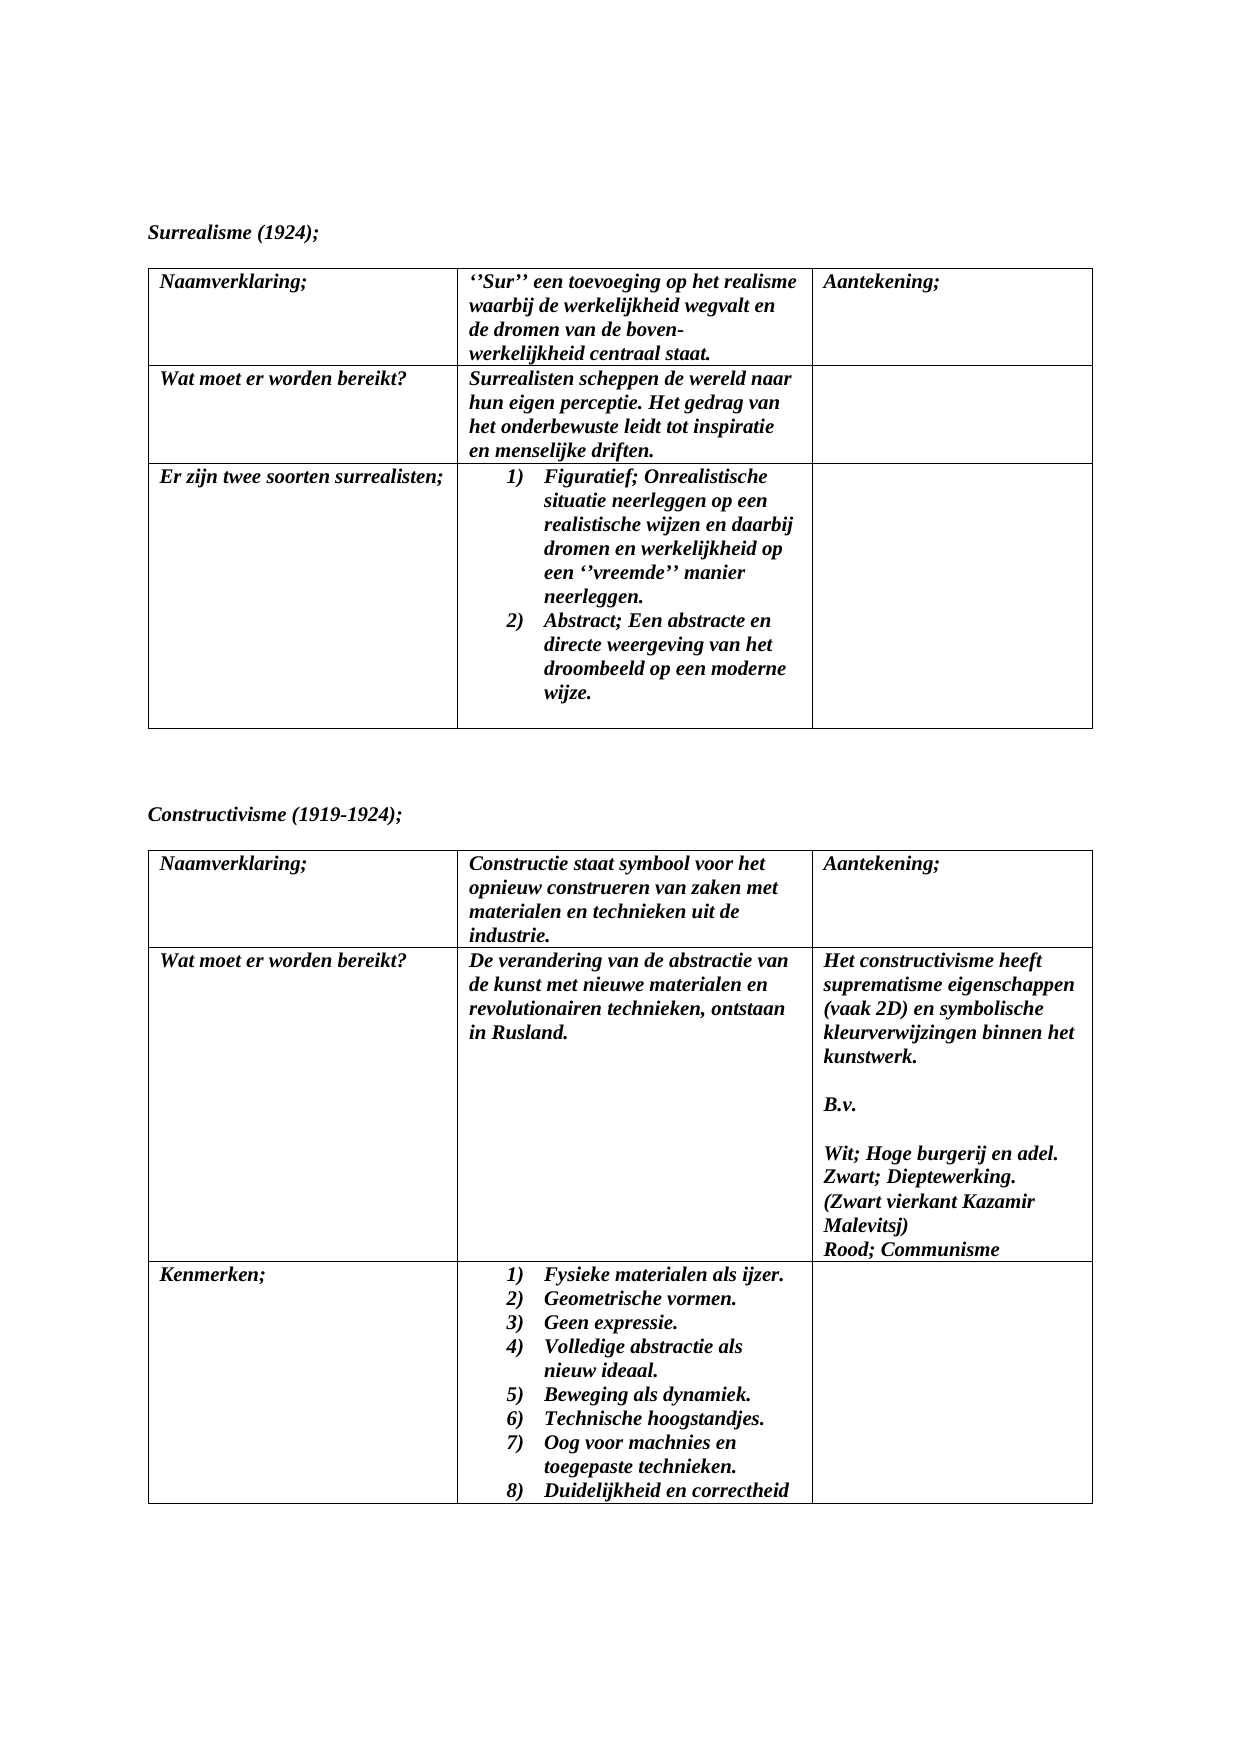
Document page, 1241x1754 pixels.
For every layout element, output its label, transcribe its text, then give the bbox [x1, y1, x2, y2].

table_cell De verandering van de abstractie van de kunst met nieuwe materialen en revolutionairen technieken, ontstaan in Rusland. [458, 948, 812, 1261]
table_cell [813, 1262, 1092, 1502]
table_cell Figuratief; Onrealistische situatie neerleggen op een realistische wijzen en daarbij dromen en werkelijkheid op een ‘’vreemde’’ manier neerleggen. Abstract; Een abstracte en directe weergeving van het droombeeld op een moderne wijze. [458, 464, 812, 728]
table_header Aantekening; [813, 269, 1092, 365]
table_cell Surrealisten scheppen de wereld naar hun eigen perceptie. Het gedrag van het onderbewuste leidt tot inspiratie en menselijke driften. [458, 366, 812, 462]
table_header Naamverklaring; [149, 269, 457, 365]
table_header ‘’Sur’’ een toevoeging op het realisme waarbij de werkelijkheid wegvalt en de dromen van de boven-werkelijkheid centraal staat. [458, 269, 812, 365]
table_header Aantekening; [813, 851, 1092, 947]
text Constructivisme (1919-1924); [148, 801, 1093, 826]
table_cell Fysieke materialen als ijzer. Geometrische vormen. Geen expressie. Volledige abstractie als nieuw ideaal. Beweging als dynamiek. Technische hoogstandjes. Oog voor machnies en toegepaste technieken. Duidelijkheid en correctheid [458, 1262, 812, 1502]
table_cell Wat moet er worden bereikt? [149, 366, 457, 462]
table_cell [813, 366, 1092, 462]
table_header Naamverklaring; [149, 851, 457, 947]
text Surrealisme (1924); [148, 220, 1093, 244]
table_cell Kenmerken; [149, 1262, 457, 1502]
table_cell [813, 464, 1092, 728]
table_cell Wat moet er worden bereikt? [149, 948, 457, 1261]
table_header Constructie staat symbool voor het opnieuw construeren van zaken met materialen en technieken uit de industrie. [458, 851, 812, 947]
table_cell Er zijn twee soorten surrealisten; [149, 464, 457, 728]
table_cell Het constructivisme heeft suprematisme eigenschappen (vaak 2D) en symbolische kleurverwijzingen binnen het kunstwerk. B.v. Wit; Hoge burgerij en adel. Zwart; Dieptewerking. (Zwart vierkant Kazamir Malevitsj) Rood; Communisme [813, 948, 1092, 1261]
